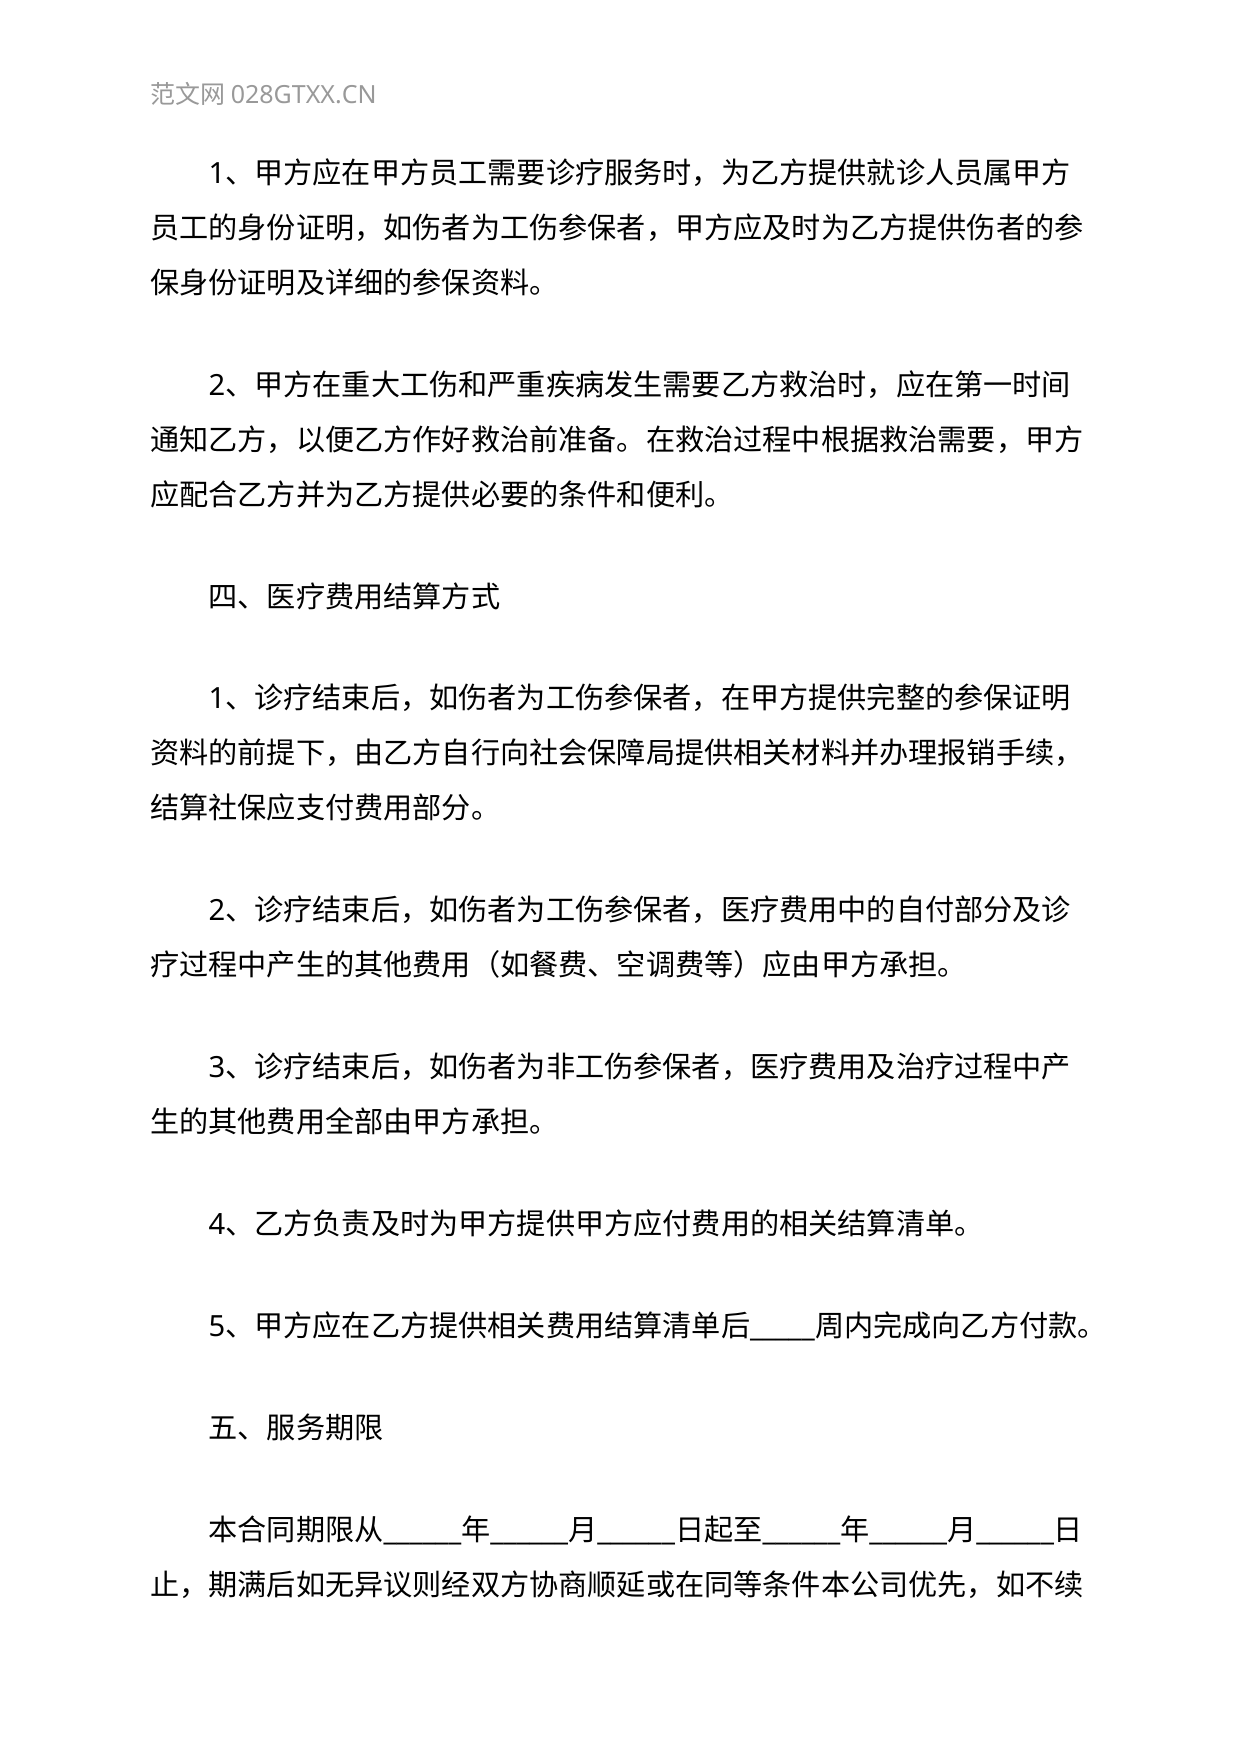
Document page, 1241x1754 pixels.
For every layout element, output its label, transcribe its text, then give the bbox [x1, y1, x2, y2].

text 四、医疗费用结算方式 [150, 573, 1090, 616]
text 4、乙方负责及时为甲方提供甲方应付费用的相关结算清单。 [150, 1200, 1090, 1243]
text 五、服务期限 [150, 1404, 1090, 1447]
text 1、甲方应在甲方员工需要诊疗服务时，为乙方提供就诊人员属甲方员工的身份证明，如伤者为工伤参保者，甲方应及时为乙方提供伤者的参保身份证明及详细的参保资料。 [150, 150, 1090, 302]
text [150, 1506, 1090, 1603]
text 3、诊疗结束后，如伤者为非工伤参保者，医疗费用及治疗过程中产生的其他费用全部由甲方承担。 [150, 1043, 1090, 1141]
text 1、诊疗结束后，如伤者为工伤参保者，在甲方提供完整的参保证明资料的前提下，由乙方自行向社会保障局提供相关材料并办理报销手续，结算社保应支付费用部分。 [150, 675, 1090, 827]
text 2、甲方在重大工伤和严重疾病发生需要乙方救治时，应在第一时间通知乙方，以便乙方作好救治前准备。在救治过程中根据救治需要，甲方应配合乙方并为乙方提供必要的条件和便利。 [150, 362, 1090, 514]
text 2、诊疗结束后，如伤者为工伤参保者，医疗费用中的自付部分及诊疗过程中产生的其他费用（如餐费、空调费等）应由甲方承担。 [150, 887, 1090, 984]
text 5、甲方应在乙方提供相关费用结算清单后_____周内完成向乙方付款。 [150, 1302, 1090, 1345]
